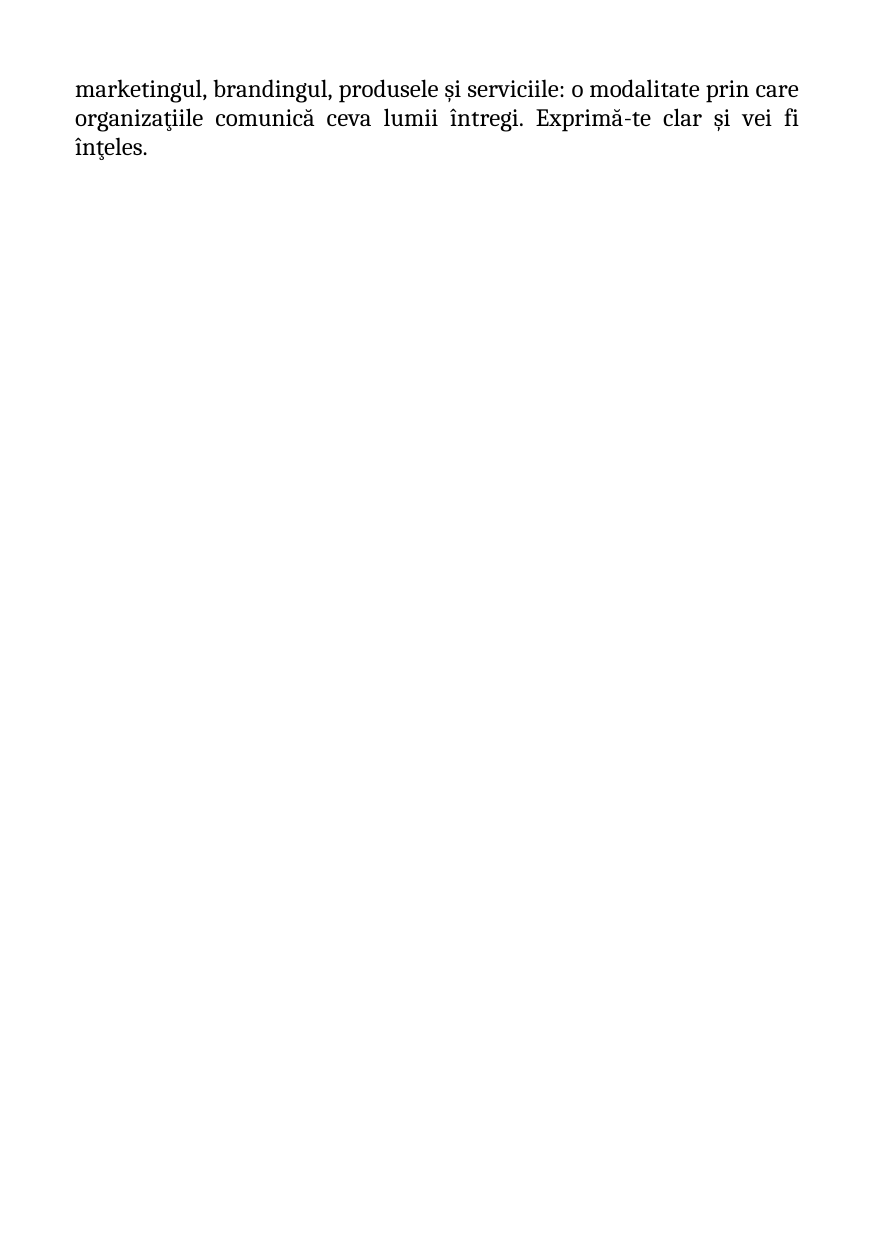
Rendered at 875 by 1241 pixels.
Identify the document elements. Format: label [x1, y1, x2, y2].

text [75, 75, 799, 161]
